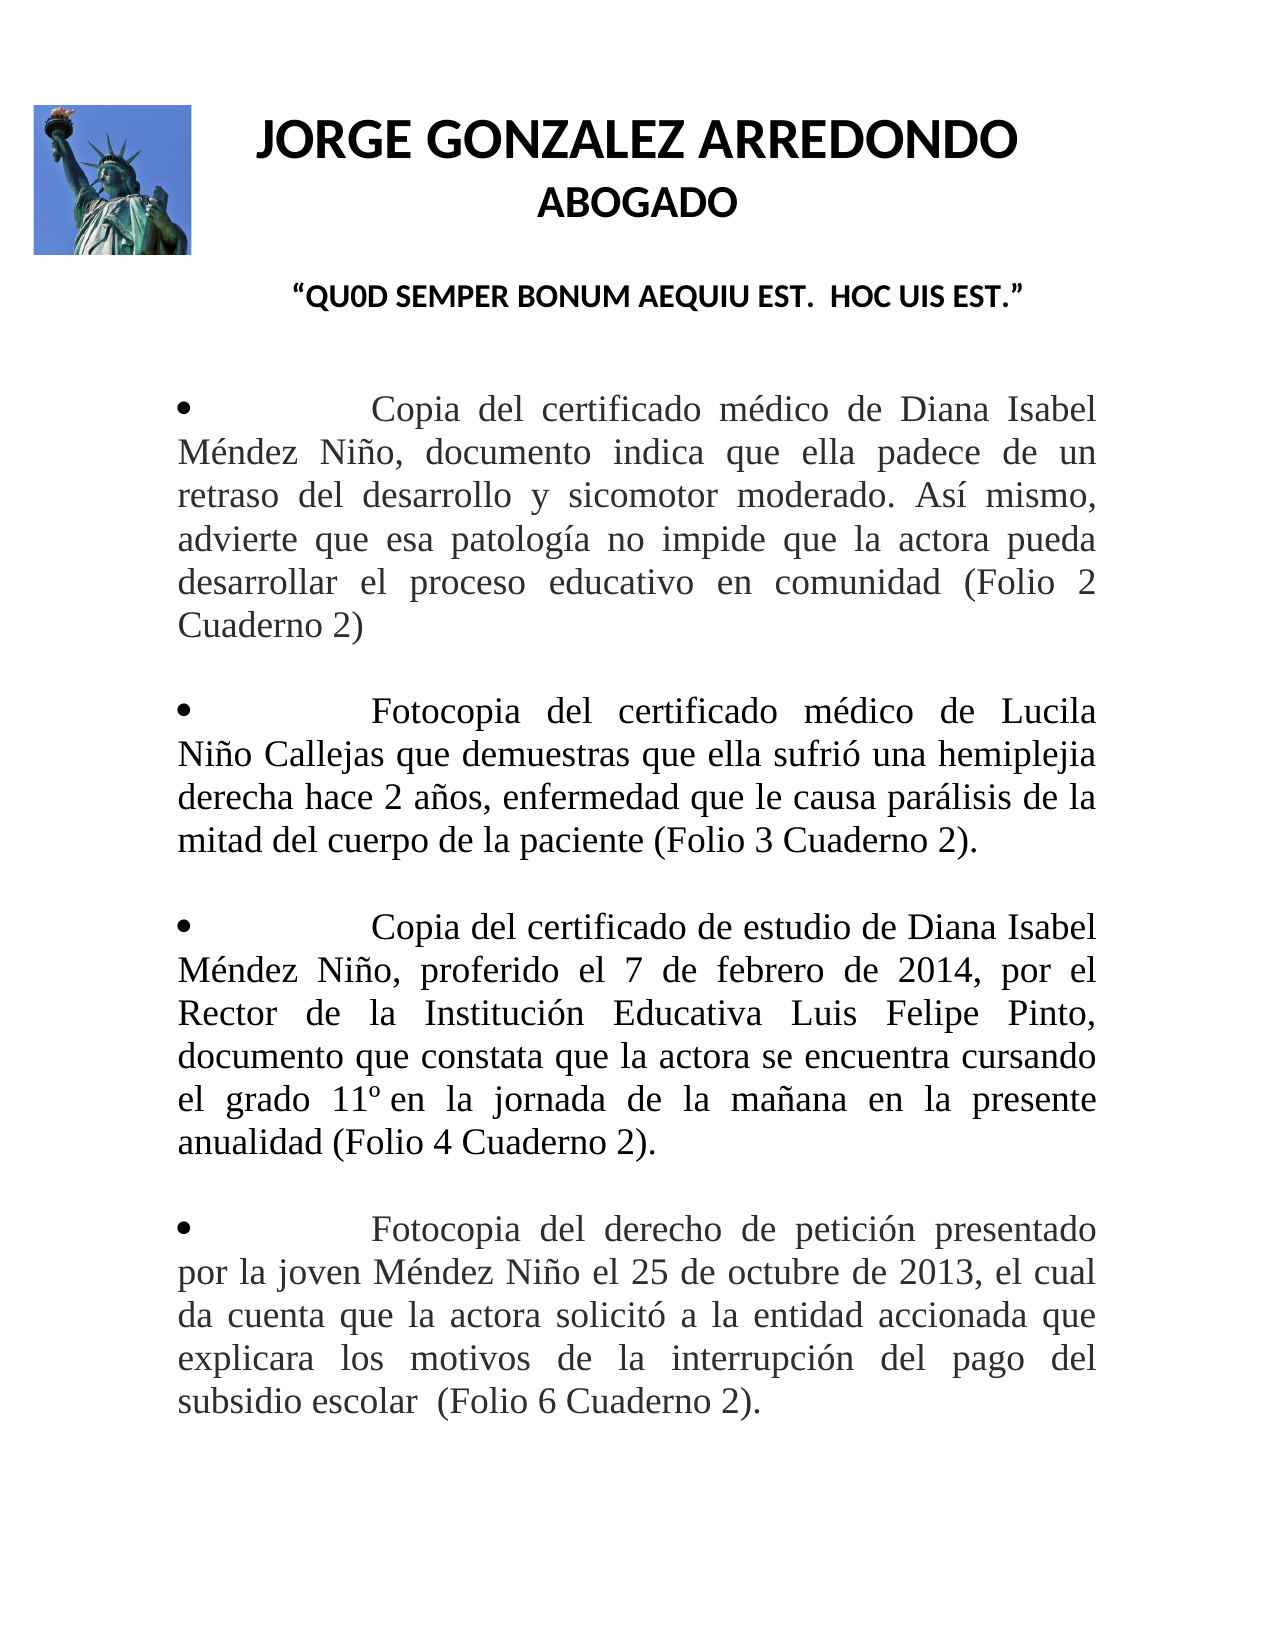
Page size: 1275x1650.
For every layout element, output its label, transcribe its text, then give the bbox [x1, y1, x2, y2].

text  Copia del certificado de estudio de Diana Isabel Méndez Niño, proferido el 7 de febrero de 2014, por el Rector de la Institución Educativa Luis Felipe Pinto, documento que constata que la actora se encuentra cursando el grado 11º en la jornada de la mañana en la presente anualidad (Folio 4 Cuaderno 2). [177, 904, 1098, 1163]
text  Copia del certificado médico de Diana Isabel Méndez Niño, documento indica que ella padece de un retraso del desarrollo y sicomotor moderado. Así mismo, advierte que esa patología no impide que la actora pueda desarrollar el proceso educativo en comunidad (Folio 2 Cuaderno 2) [177, 387, 1098, 645]
text  Fotocopia del derecho de petición presentado por la joven Méndez Niño el 25 de octubre de 2013, el cual da cuenta que la actora solicitó a la entidad accionada que explicara los motivos de la interrupción del pago del subsidio escolar (Folio 6 Cuaderno 2). [177, 1206, 1098, 1422]
picture [33, 105, 192, 255]
text  Fotocopia del certificado médico de Lucila Niño Callejas que demuestras que ella sufrió una hemiplejia derecha hace 2 años, enfermedad que le causa parálisis de la mitad del cuerpo de la paciente (Folio 3 Cuaderno 2). [177, 688, 1098, 861]
